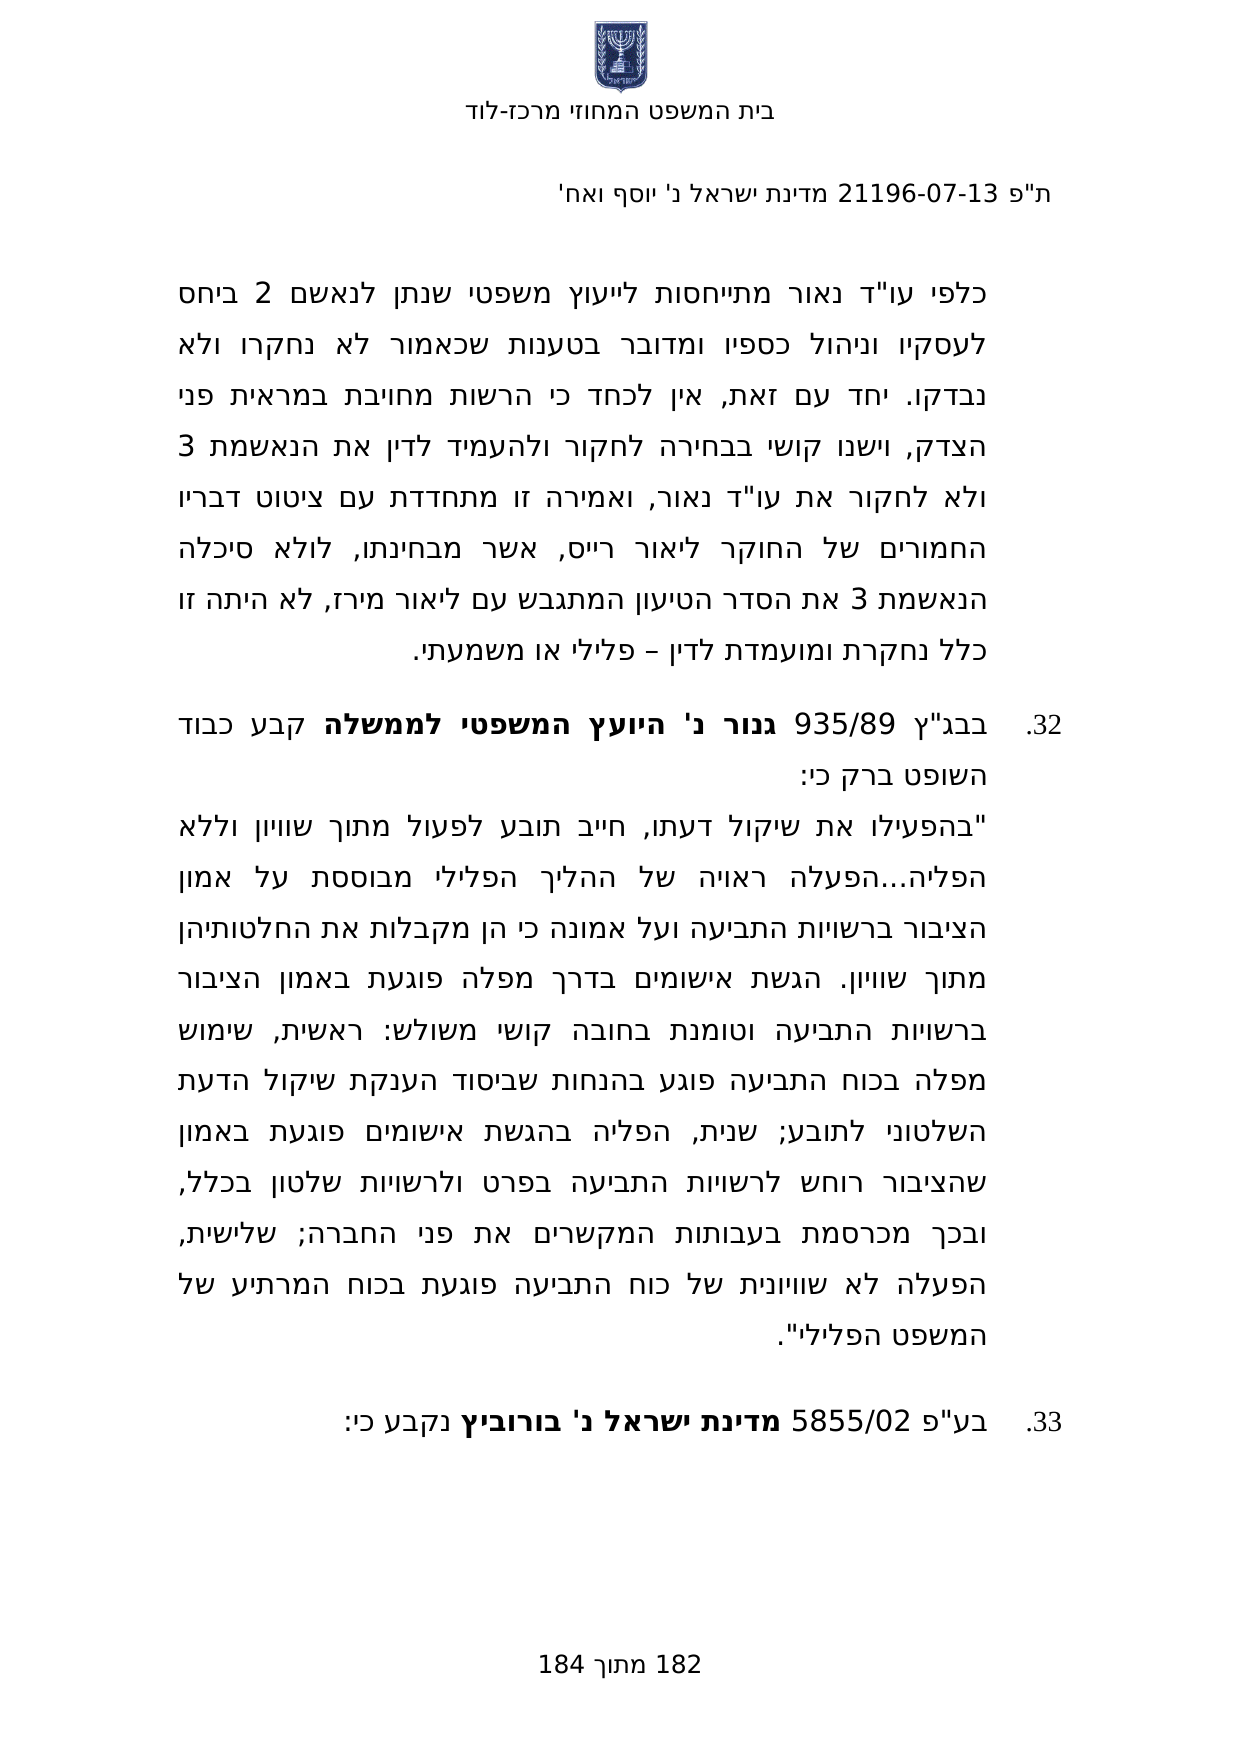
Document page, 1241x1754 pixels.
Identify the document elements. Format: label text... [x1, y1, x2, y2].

picture [589, 19, 651, 96]
list בבג"ץ 935/89 גנור נ' היועץ המשפטי לממשלה קבע כבוד השופט ברק כי: [177, 707, 1026, 792]
text "בהפעילו את שיקול דעתו, חייב תובע לפעול מתוך שוויון וללא הפליה...הפעלה ראויה של ההליך הפלילי מבוססת על אמון הציבור ברשויות התביעה ועל אמונה כי הן מקבלות את החלטותיהן מתוך שוויון. הגשת אישומים בדרך מפלה פוגעת באמון הציבור ברשויות התביעה וטומנת בחובה קושי משולש: ראשית, שימוש מפלה בכוח התביעה פוגע בהנחות שביסוד הענקת שיקול הדעת השלטוני לתובע; שנית, הפליה בהגשת אישומים פוגעת באמון שהציבור רוחש לרשויות התביעה בפרט ולרשויות שלטון בכלל, ובכך מכרסמת בעבותות המקשרים את פני החברה; שלישית, הפעלה לא שוויונית של כוח התביעה פוגעת בכוח המרתיע של המשפט הפלילי". [177, 809, 988, 1352]
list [177, 277, 1026, 667]
list בע"פ 5855/02 מדינת ישראל נ' בורוביץ נקבע כי: [177, 1404, 1026, 1438]
